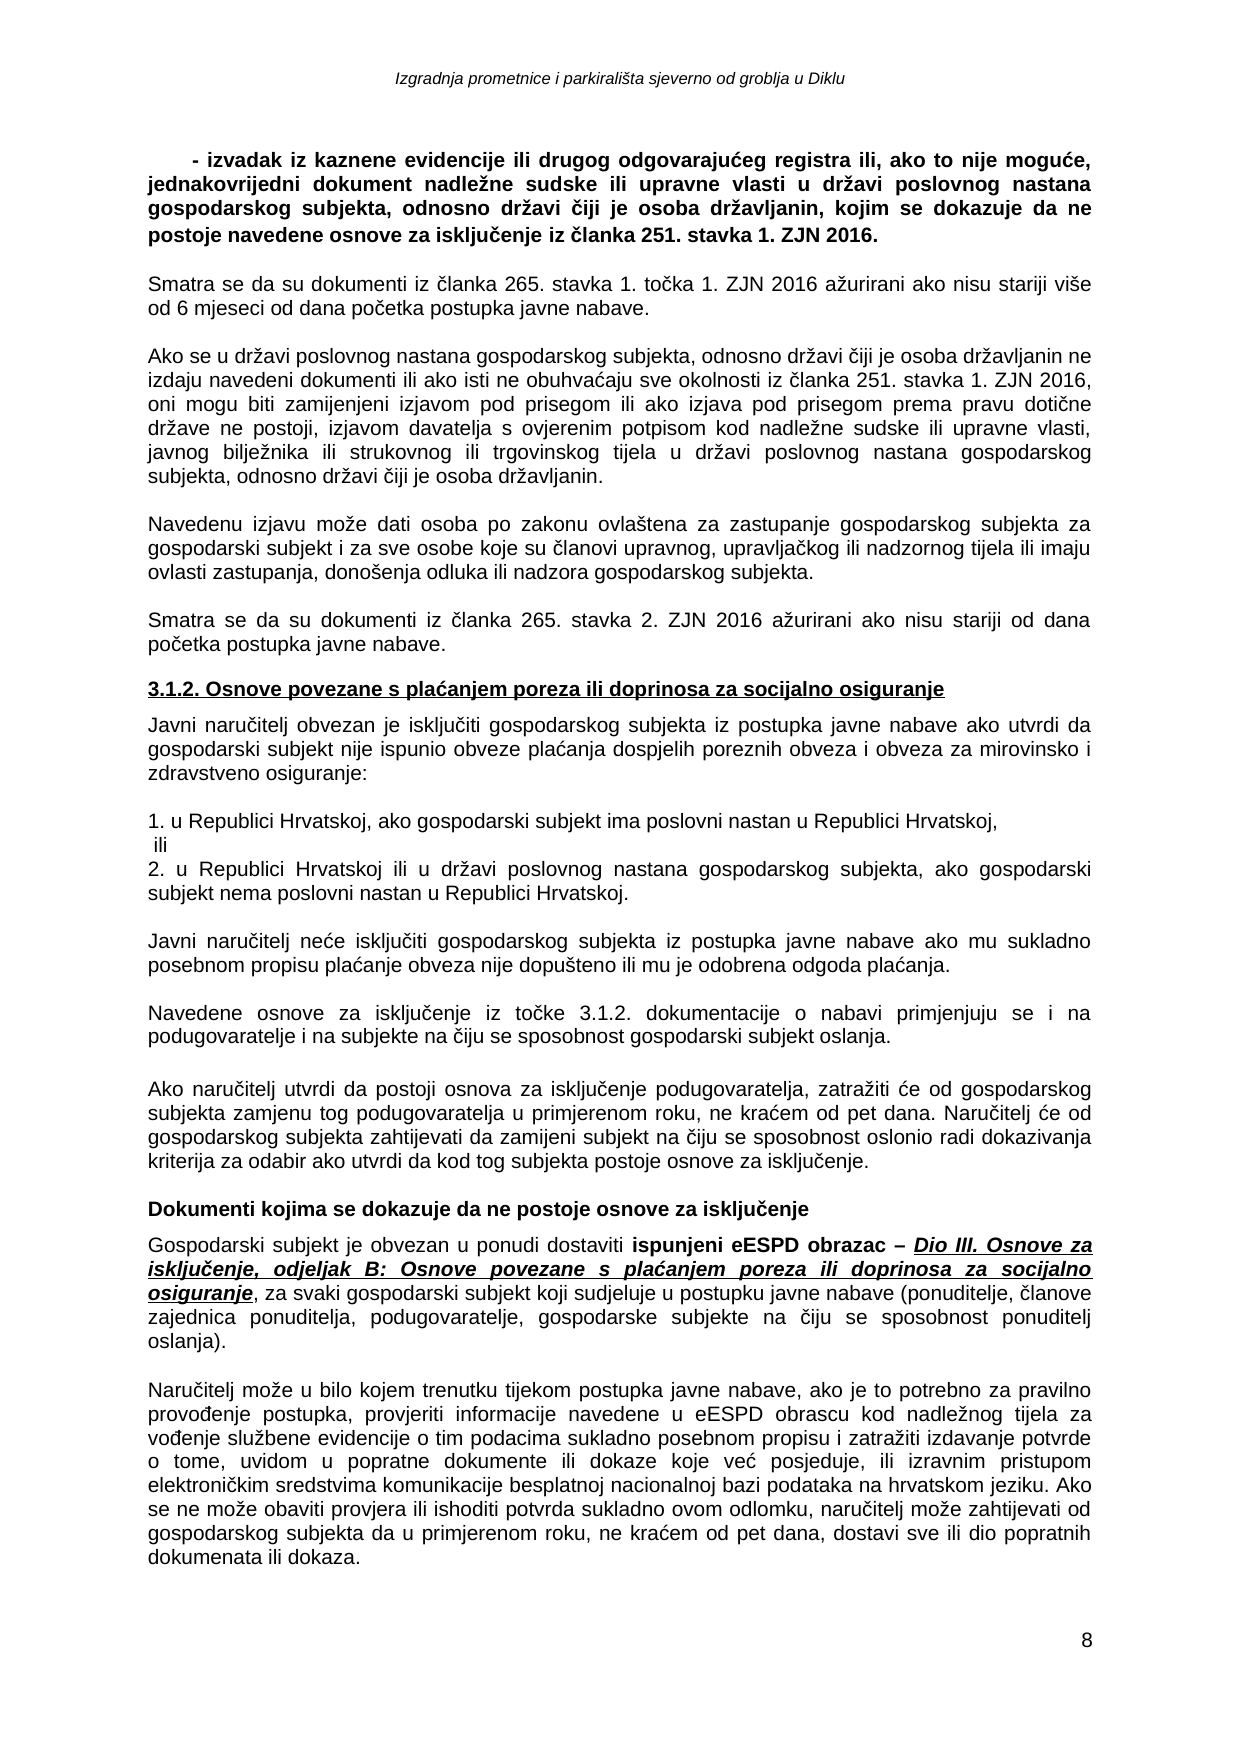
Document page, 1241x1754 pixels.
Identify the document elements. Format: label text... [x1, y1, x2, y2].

text Naručitelj može u bilo kojem trenutku tijekom postupka javne nabave, ako je to potrebno za pravilno provođenje postupka, provjeriti informacije navedene u eESPD obrascu kod nadležnog tijela za vođenje službene evidencije o tim podacima sukladno posebnom propisu i zatražiti izdavanje potvrde o tome, uvidom u popratne dokumente ili dokaze koje već posjeduje, ili izravnim pristupom elektroničkim sredstvima komunikacije besplatnoj nacionalnoj bazi podataka na hrvatskom jeziku. Ako se ne može obaviti provjera ili ishoditi potvrda sukladno ovom odlomku, naručitelj može zahtijevati od gospodarskog subjekta da u primjerenom roku, ne kraćem od pet dana, dostavi sve ili dio popratnih dokumenata ili dokaza. [148, 1377, 1093, 1569]
text Navedenu izjavu može dati osoba po zakonu ovlaštena za zastupanje gospodarskog subjekta za gospodarski subjekt i za sve osobe koje su članovi upravnog, upravljačkog ili nadzornog tijela ili imaju ovlasti zastupanja, donošenja odluka ili nadzora gospodarskog subjekta. [148, 512, 1093, 584]
text 1. u Republici Hrvatskoj, ako gospodarski subjekt ima poslovni nastan u Republici Hrvatskoj, [148, 809, 1093, 833]
text Dokumenti kojima se dokazuje da ne postoje osnove za isključenje [148, 1197, 1093, 1221]
text Smatra se da su dokumenti iz članka 265. stavka 1. točka 1. ZJN 2016 ažurirani ako nisu stariji više od 6 mjeseci od dana početka postupka javne nabave. [148, 272, 1093, 320]
text Gospodarski subjekt je obvezan u ponudi dostaviti ispunjeni eESPD obrazac – Dio III. Osnove za isključenje, odjeljak B: Osnove povezane s plaćanjem poreza ili doprinosa za socijalno osiguranje, za svaki gospodarski subjekt koji sudjeluje u postupku javne nabave (ponuditelje, članove zajednica ponuditelja, podugovaratelje, gospodarske subjekte na čiju se sposobnost ponuditelj oslanja). [148, 1233, 1093, 1278]
text Javni naručitelj neće isključiti gospodarskog subjekta iz postupka javne nabave ako mu sukladno posebnom propisu plaćanje obveza nije dopušteno ili mu je odobrena odgoda plaćanja. [148, 928, 1093, 976]
subtitle 3.1.2. Osnove povezane s plaćanjem poreza ili doprinosa za socijalno osiguranje [148, 676, 1093, 700]
text - izvadak iz kaznene evidencije ili drugog odgovarajućeg registra ili, ako to nije moguće, jednakovrijedni dokument nadležne sudske ili upravne vlasti u državi poslovnog nastana gospodarskog subjekta, odnosno državi čiji je osoba državljanin, kojim se dokazuje da ne postoje navedene osnove za isključenje iz članka 251. stavka 1. ZJN 2016. [148, 148, 1093, 248]
text Javni naručitelj obvezan je isključiti gospodarskog subjekta iz postupka javne nabave ako utvrdi da gospodarski subjekt nije ispunio obveze plaćanja dospjelih poreznih obveza i obveza za mirovinsko i zdravstveno osiguranje: [148, 713, 1093, 785]
text 2. u Republici Hrvatskoj ili u državi poslovnog nastana gospodarskog subjekta, ako gospodarski subjekt nema poslovni nastan u Republici Hrvatskoj. [148, 857, 1093, 904]
text Navedene osnove za isključenje iz točke 3.1.2. dokumentacije o nabavi primjenjuju se i na podugovaratelje i na subjekte na čiju se sposobnost gospodarski subjekt oslanja. [148, 1000, 1093, 1048]
text Smatra se da su dokumenti iz članka 265. stavka 2. ZJN 2016 ažurirani ako nisu stariji od dana početka postupka javne nabave. [148, 608, 1093, 656]
text Gospodarski subjekt je obvezan u ponudi dostaviti ispunjeni eESPD obrazac – Dio III. Osnove za isključenje, odjeljak B: Osnove povezane s plaćanjem poreza ili doprinosa za socijalno osiguranje, za svaki gospodarski subjekt koji sudjeluje u postupku javne nabave (ponuditelje, članove zajednica ponuditelja, podugovaratelje, gospodarske subjekte na čiju se sposobnost ponuditelj oslanja). [148, 1279, 1093, 1352]
text ili [148, 833, 1093, 857]
text Ako se u državi poslovnog nastana gospodarskog subjekta, odnosno državi čiji je osoba državljanin ne izdaju navedeni dokumenti ili ako isti ne obuhvaćaju sve okolnosti iz članka 251. stavka 1. ZJN 2016, oni mogu biti zamijenjeni izjavom pod prisegom ili ako izjava pod prisegom prema pravu dotične države ne postoji, izjavom davatelja s ovjerenim potpisom kod nadležne sudske ili upravne vlasti, javnog bilježnika ili strukovnog ili trgovinskog tijela u državi poslovnog nastana gospodarskog subjekta, odnosno državi čiji je osoba državljanin. [148, 344, 1093, 488]
text Ako naručitelj utvrdi da postoji osnova za isključenje podugovaratelja, zatražiti će od gospodarskog subjekta zamjenu tog podugovaratelja u primjerenom roku, ne kraćem od pet dana. Naručitelj će od gospodarskog subjekta zahtijevati da zamijeni subjekt na čiju se sposobnost oslonio radi dokazivanja kriterija za odabir ako utvrdi da kod tog subjekta postoje osnove za isključenje. [148, 1077, 1093, 1173]
